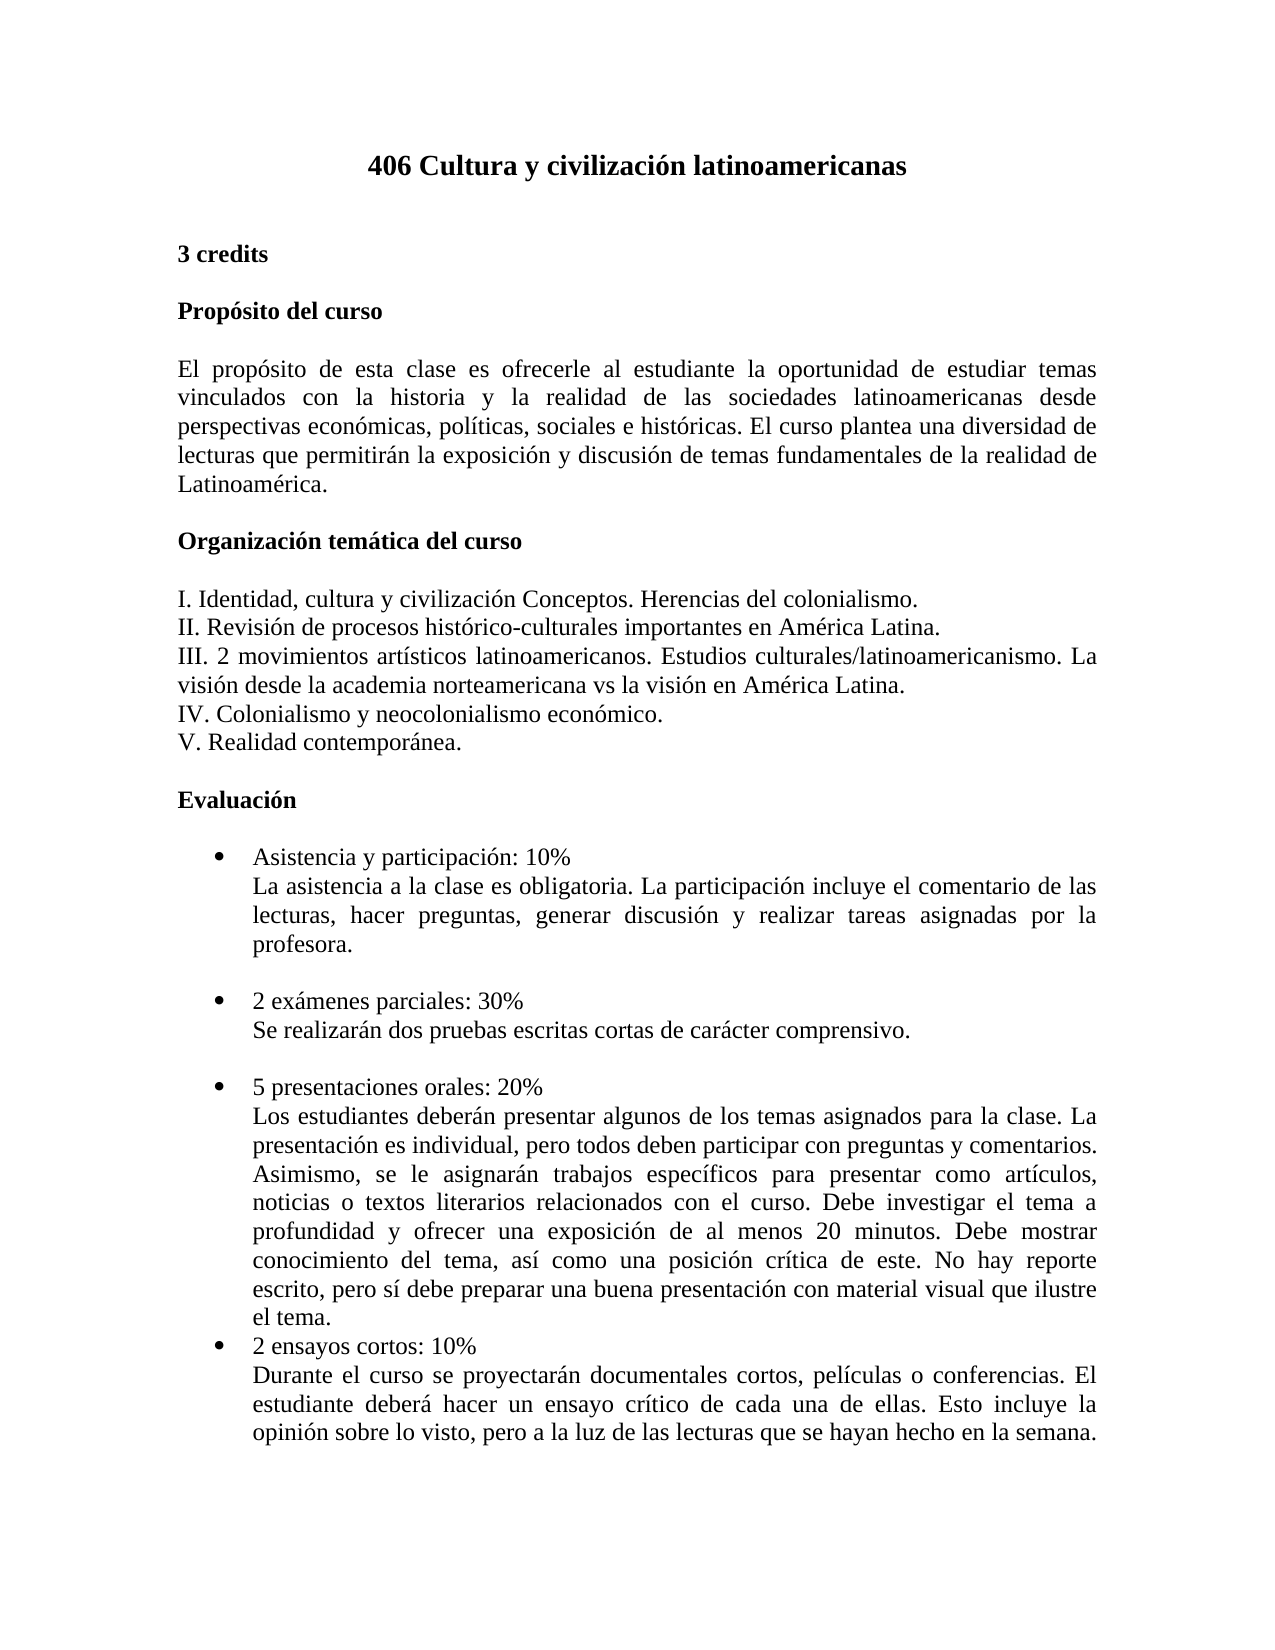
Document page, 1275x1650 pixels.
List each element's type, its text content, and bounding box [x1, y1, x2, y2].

list Los estudiantes deberán presentar algunos de los temas asignados para la clase. La presentación es individual, pero todos deben participar con preguntas y comentarios. Asimismo, se le asignarán trabajos específicos para presentar como artículos, noticias o textos literarios relacionados con el curso. Debe investigar el tema a profundidad y ofrecer una exposición de al menos 20 minutos. Debe mostrar conocimiento del tema, así como una posición crítica de este. No hay reporte escrito, pero sí debe preparar una buena presentación con material visual que ilustre el tema. [252, 1101, 1098, 1331]
list 5 presentaciones orales: 20% [215, 1072, 1098, 1101]
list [252, 1360, 1098, 1446]
text V. Realidad contemporánea. [177, 727, 1098, 756]
list Asistencia y participación: 10% [215, 842, 1098, 871]
list La asistencia a la clase es obligatoria. La participación incluye el comentario de las lecturas, hacer preguntas, generar discusión y realizar tareas asignadas por la profesora. [252, 871, 1098, 957]
text Evaluación [177, 785, 1098, 814]
list 2 exámenes parciales: 30% [215, 986, 1098, 1015]
text Propósito del curso [177, 296, 1098, 325]
text IV. Colonialismo y neocolonialismo económico. [177, 699, 1098, 727]
text Organización temática del curso [177, 526, 1098, 555]
text II. Revisión de procesos histórico-culturales importantes en América Latina. [177, 612, 1098, 641]
list 2 ensayos cortos: 10% [215, 1331, 1098, 1360]
list Se realizarán dos pruebas escritas cortas de carácter comprensivo. [252, 1015, 1098, 1044]
text III. 2 movimientos artísticos latinoamericanos. Estudios culturales/latinoamericanismo. La visión desde la academia norteamericana vs la visión en América Latina. [177, 641, 1098, 699]
text 3 credits [177, 239, 1098, 267]
text 406 Cultura y civilización latinoamericanas [177, 148, 1098, 181]
text I. Identidad, cultura y civilización Conceptos. Herencias del colonialismo. [177, 584, 1098, 612]
text El propósito de esta clase es ofrecerle al estudiante la oportunidad de estudiar temas vinculados con la historia y la realidad de las sociedades latinoamericanas desde perspectivas económicas, políticas, sociales e históricas. El curso plantea una diversidad de lecturas que permitirán la exposición y discusión de temas fundamentales de la realidad de Latinoamérica. [177, 354, 1098, 497]
